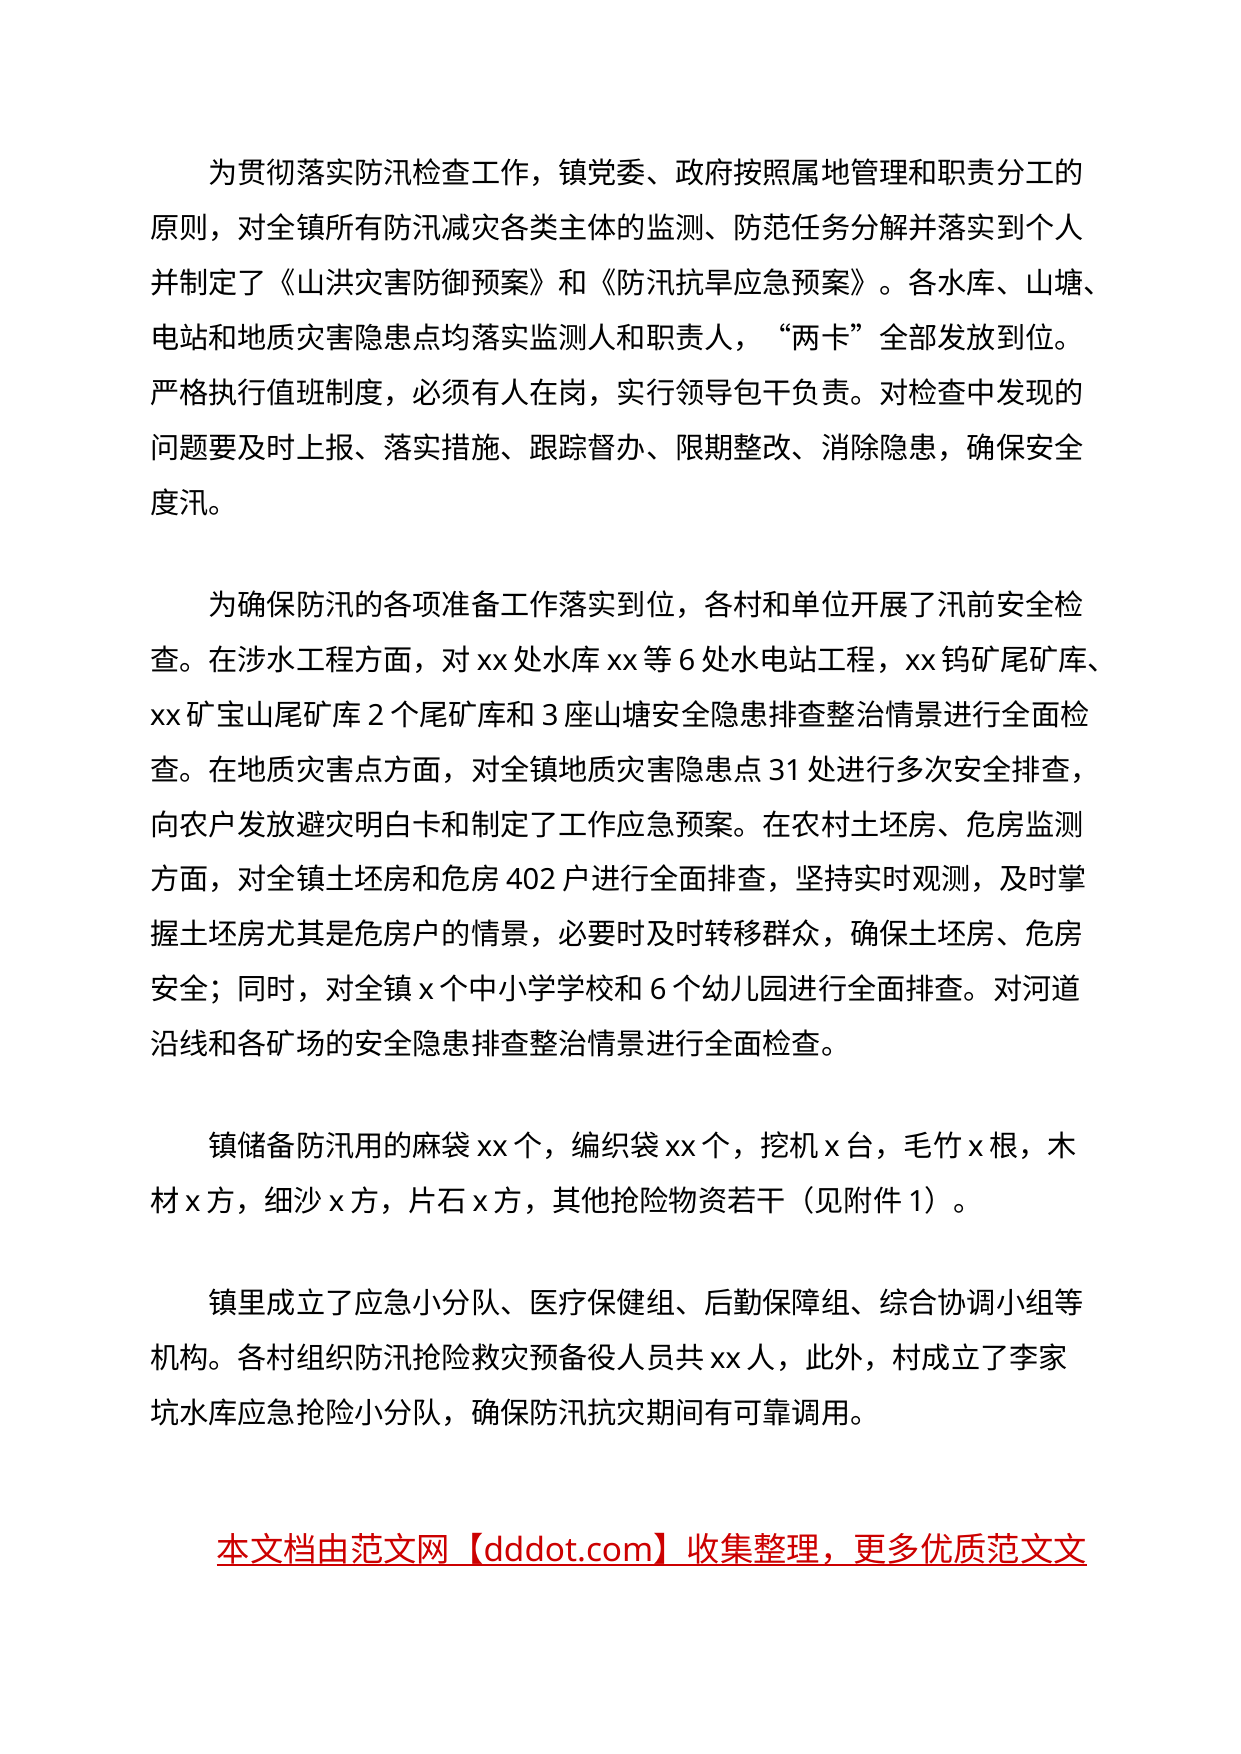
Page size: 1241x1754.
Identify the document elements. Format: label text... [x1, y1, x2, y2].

text 镇里成立了应急小分队、医疗保健组、后勤保障组、综合协调小组等机构。各村组织防汛抢险救灾预备役人员共xx人，此外，村成立了李家坑水库应急抢险小分队，确保防汛抗灾期间有可靠调用。 [150, 1279, 1090, 1432]
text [150, 1522, 1090, 1571]
text 镇储备防汛用的麻袋xx个，编织袋xx个，挖机x台，毛竹x根，木材x方，细沙x方，片石x方，其他抢险物资若干（见附件1）。 [150, 1123, 1090, 1220]
text 为贯彻落实防汛检查工作，镇党委、政府按照属地管理和职责分工的原则，对全镇所有防汛减灾各类主体的监测、防范任务分解并落实到个人并制定了《山洪灾害防御预案》和《防汛抗旱应急预案》。各水库、山塘、电站和地质灾害隐患点均落实监测人和职责人，“两卡”全部发放到位。严格执行值班制度，必须有人在岗，实行领导包干负责。对检查中发现的问题要及时上报、落实措施、跟踪督办、限期整改、消除隐患，确保安全度汛。 [150, 150, 1090, 522]
text 为确保防汛的各项准备工作落实到位，各村和单位开展了汛前安全检查。在涉水工程方面，对xx处水库xx等6处水电站工程，xx钨矿尾矿库、xx矿宝山尾矿库2个尾矿库和3座山塘安全隐患排查整治情景进行全面检查。在地质灾害点方面，对全镇地质灾害隐患点31处进行多次安全排查，向农户发放避灾明白卡和制定了工作应急预案。在农村土坯房、危房监测方面，对全镇土坯房和危房402户进行全面排查，坚持实时观测，及时掌握土坯房尤其是危房户的情景，必要时及时转移群众，确保土坯房、危房安全；同时，对全镇x个中小学学校和6个幼儿园进行全面排查。对河道沿线和各矿场的安全隐患排查整治情景进行全面检查。 [150, 581, 1090, 1063]
